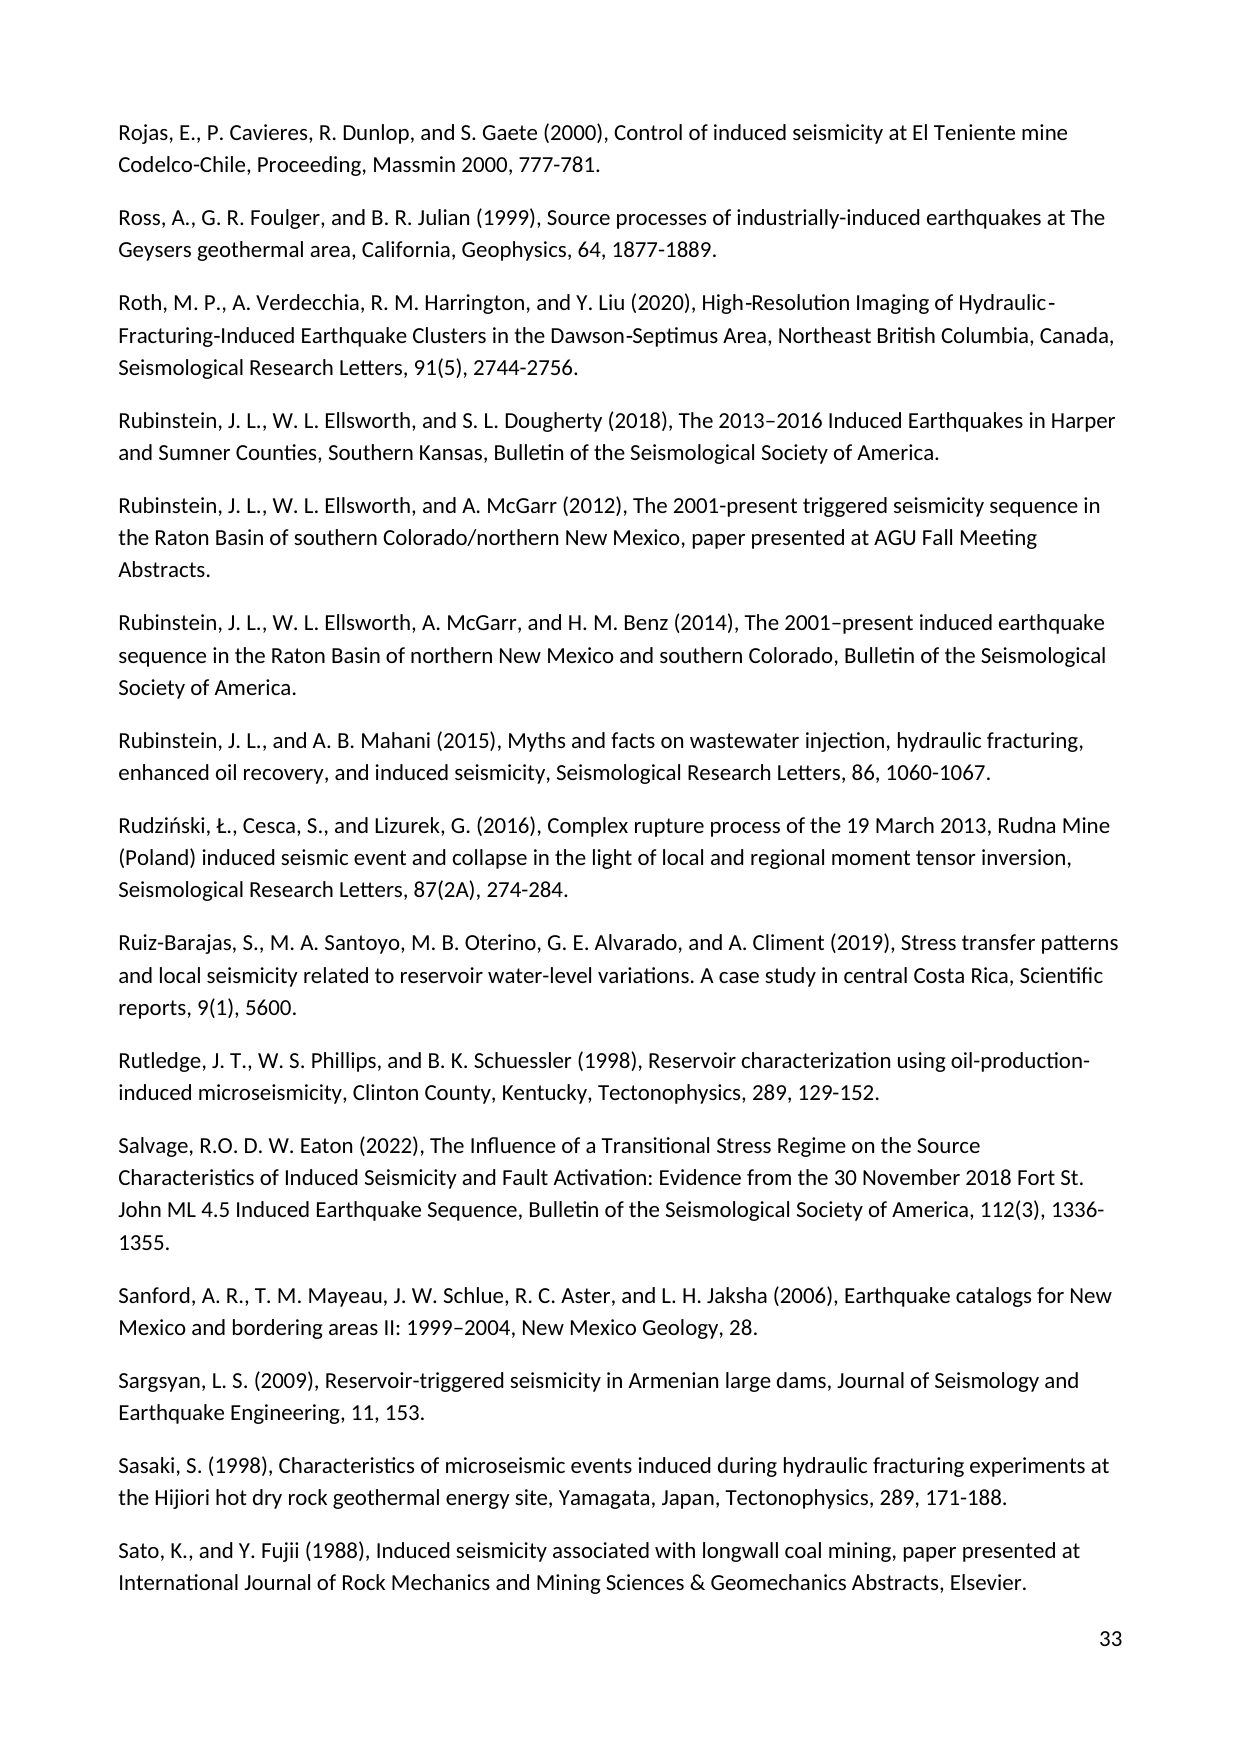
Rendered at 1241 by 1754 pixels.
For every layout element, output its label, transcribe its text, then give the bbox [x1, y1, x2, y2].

text Rubinstein, J. L., W. L. Ellsworth, and S. L. Dougherty (2018), The 2013–2016 Induced Earthquakes in Harper and Sumner Counties, Southern Kansas, Bulletin of the Seismological Society of America. [118, 406, 1122, 466]
text Rojas, E., P. Cavieres, R. Dunlop, and S. Gaete (2000), Control of induced seismicity at El Teniente mine Codelco-Chile, Proceeding, Massmin 2000, 777-781. [118, 118, 1122, 178]
text Ross, A., G. R. Foulger, and B. R. Julian (1999), Source processes of industrially-induced earthquakes at The Geysers geothermal area, California, Geophysics, 64, 1877-1889. [118, 203, 1122, 263]
text Rudziński, Ł., Cesca, S., and Lizurek, G. (2016), Complex rupture process of the 19 March 2013, Rudna Mine (Poland) induced seismic event and collapse in the light of local and regional moment tensor inversion, Seismological Research Letters, 87(2A), 274-284. [118, 811, 1122, 903]
text Rubinstein, J. L., W. L. Ellsworth, and A. McGarr (2012), The 2001-present triggered seismicity sequence in the Raton Basin of southern Colorado/northern New Mexico, paper presented at AGU Fall Meeting Abstracts. [118, 491, 1122, 583]
text Ruiz-Barajas, S., M. A. Santoyo, M. B. Oterino, G. E. Alvarado, and A. Climent (2019), Stress transfer patterns and local seismicity related to reservoir water-level variations. A case study in central Costa Rica, Scientific reports, 9(1), 5600. [118, 928, 1122, 1021]
text Sasaki, S. (1998), Characteristics of microseismic events induced during hydraulic fracturing experiments at the Hijiori hot dry rock geothermal energy site, Yamagata, Japan, Tectonophysics, 289, 171-188. [118, 1451, 1122, 1511]
text Sato, K., and Y. Fujii (1988), Induced seismicity associated with longwall coal mining, paper presented at International Journal of Rock Mechanics and Mining Sciences & Geomechanics Abstracts, Elsevier. [118, 1536, 1122, 1597]
text Salvage, R.O. D. W. Eaton (2022), The Influence of a Transitional Stress Regime on the Source Characteristics of Induced Seismicity and Fault Activation: Evidence from the 30 November 2018 Fort St. John ML 4.5 Induced Earthquake Sequence, Bulletin of the Seismological Society of America, 112(3), 1336-1355. [118, 1131, 1122, 1256]
text Rubinstein, J. L., W. L. Ellsworth, A. McGarr, and H. M. Benz (2014), The 2001–present induced earthquake sequence in the Raton Basin of northern New Mexico and southern Colorado, Bulletin of the Seismological Society of America. [118, 608, 1122, 701]
text Rubinstein, J. L., and A. B. Mahani (2015), Myths and facts on wastewater injection, hydraulic fracturing, enhanced oil recovery, and induced seismicity, Seismological Research Letters, 86, 1060-1067. [118, 726, 1122, 786]
text Rutledge, J. T., W. S. Phillips, and B. K. Schuessler (1998), Reservoir characterization using oil-production-induced microseismicity, Clinton County, Kentucky, Tectonophysics, 289, 129-152. [118, 1046, 1122, 1106]
text Sanford, A. R., T. M. Mayeau, J. W. Schlue, R. C. Aster, and L. H. Jaksha (2006), Earthquake catalogs for New Mexico and bordering areas II: 1999–2004, New Mexico Geology, 28. [118, 1281, 1122, 1341]
text Roth, M. P., A. Verdecchia, R. M. Harrington, and Y. Liu (2020), High‐Resolution Imaging of Hydraulic‐Fracturing‐Induced Earthquake Clusters in the Dawson‐Septimus Area, Northeast British Columbia, Canada, Seismological Research Letters, 91(5), 2744-2756. [118, 288, 1122, 381]
text Sargsyan, L. S. (2009), Reservoir-triggered seismicity in Armenian large dams, Journal of Seismology and Earthquake Engineering, 11, 153. [118, 1366, 1122, 1426]
